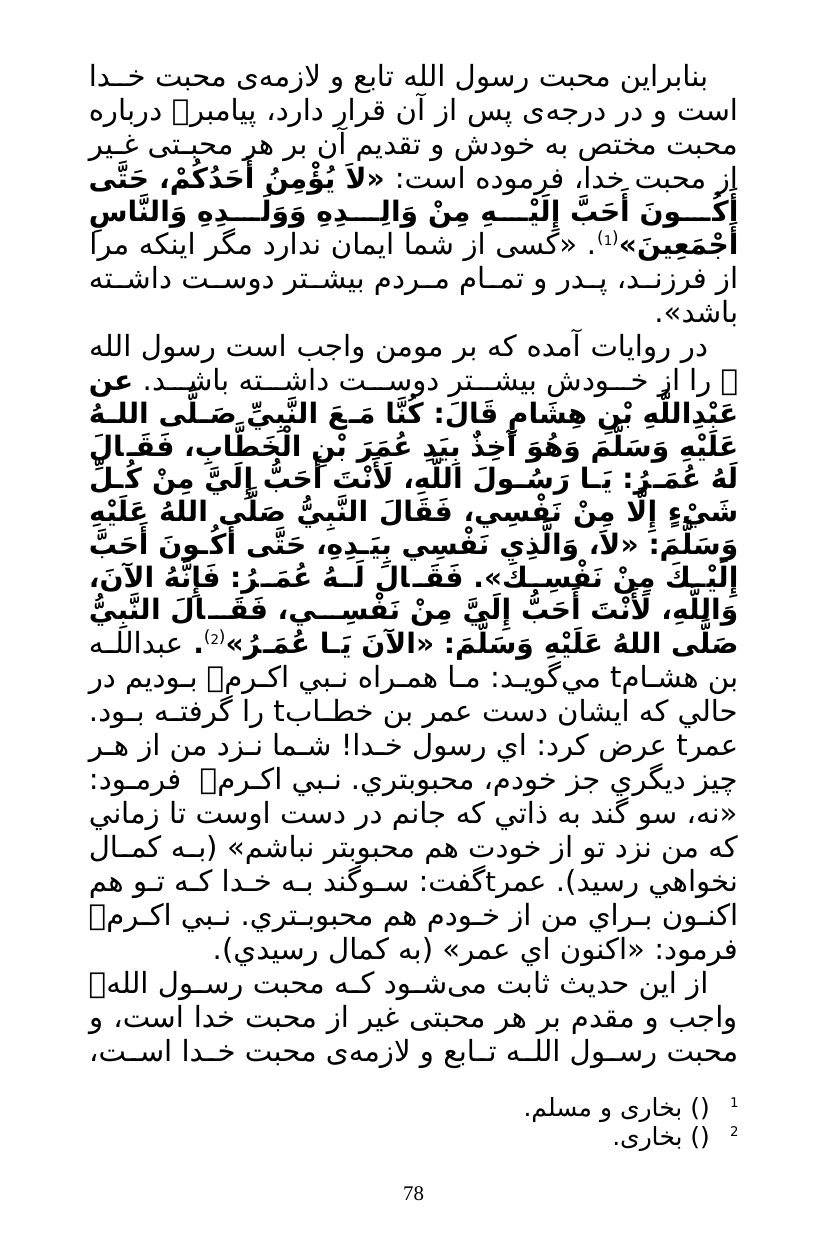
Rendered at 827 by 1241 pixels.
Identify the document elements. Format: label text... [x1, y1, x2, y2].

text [89, 966, 738, 1068]
text در روایات آمده که بر مومن واجب است رسول الله را از خودش بیشتر دوست داشته باشد. عن عَبْدِاللَّهِ بْنِ هِشَامٍ قَالَ: كُنَّا مَعَ النَّبِيِّ صَلَّى اللهُ عَلَيْهِ وَسَلَّمَ وَهُوَ آخِذٌ بِيَدِ عُمَرَ بْنِ الْخَطَّابِ، فَقَالَ لَهُ عُمَرُ: يَا رَسُولَ اللَّهِ، لَأَنْتَ أَحَبُّ إِلَيَّ مِنْ كُلِّ شَيْءٍ إِلَّا مِنْ نَفْسِي، فَقَالَ النَّبِيُّ صَلَّى اللهُ عَلَيْهِ وَسَلَّمَ: «لاَ، وَالَّذِي نَفْسِي بِيَدِهِ، حَتَّى أَكُونَ أَحَبَّ إِلَيْكَ مِنْ نَفْسِكَ». فَقَالَ لَهُ عُمَرُ: فَإِنَّهُ الآنَ، وَاللَّهِ، لَأَنْتَ أَحَبُّ إِلَيَّ مِنْ نَفْسِي، فَقَالَ النَّبِيُّ صَلَّى اللهُ عَلَيْهِ وَسَلَّمَ: «الآنَ يَا عُمَرُ»(). عبدالله بن هشام مي‌گويد: ما همراه نبي اکرم بوديم در حالي که ايشان دست عمر بن خطاب را گرفته بود. عمر عرض کرد: اي رسول خدا! شما نزد من از هر چيز ديگري جز خودم، محبوبتري. نبي اکرم فرمود: «نه، سو گند به ذاتي که جانم در دست اوست تا زماني که من نزد تو از خودت هم محبوبتر نباشم» (به کمال نخواهي رسيد). عمرگفت: سوگند به خدا که تو هم اکنون براي من از خودم هم محبوبتري. نبي اکرم فرمود: «اكنون اي عمر» (به کمال رسيدي). [89, 329, 738, 966]
text بنابراین محبت رسول الله تابع و لازمه‌ی محبت خدا است و در درجه‌ی پس از آن قرار دارد، پیامبر درباره محبت مختص به خودش و تقدیم آن بر هر محبتی غیر از محبت خدا، فرموده است: «لاَ يُؤْمِنُ أَحَدُكُمْ، حَتَّى أَكُونَ أَحَبَّ إِلَيْهِ مِنْ وَالِدِهِ وَوَلَدِهِ وَالنَّاسِ أَجْمَعِينَ»(). «کسی از شما ایمان ندارد مگر اینکه مرا از فرزند، پدر و تمام مردم بیشتر دوست داشته باشد». [89, 59, 738, 329]
